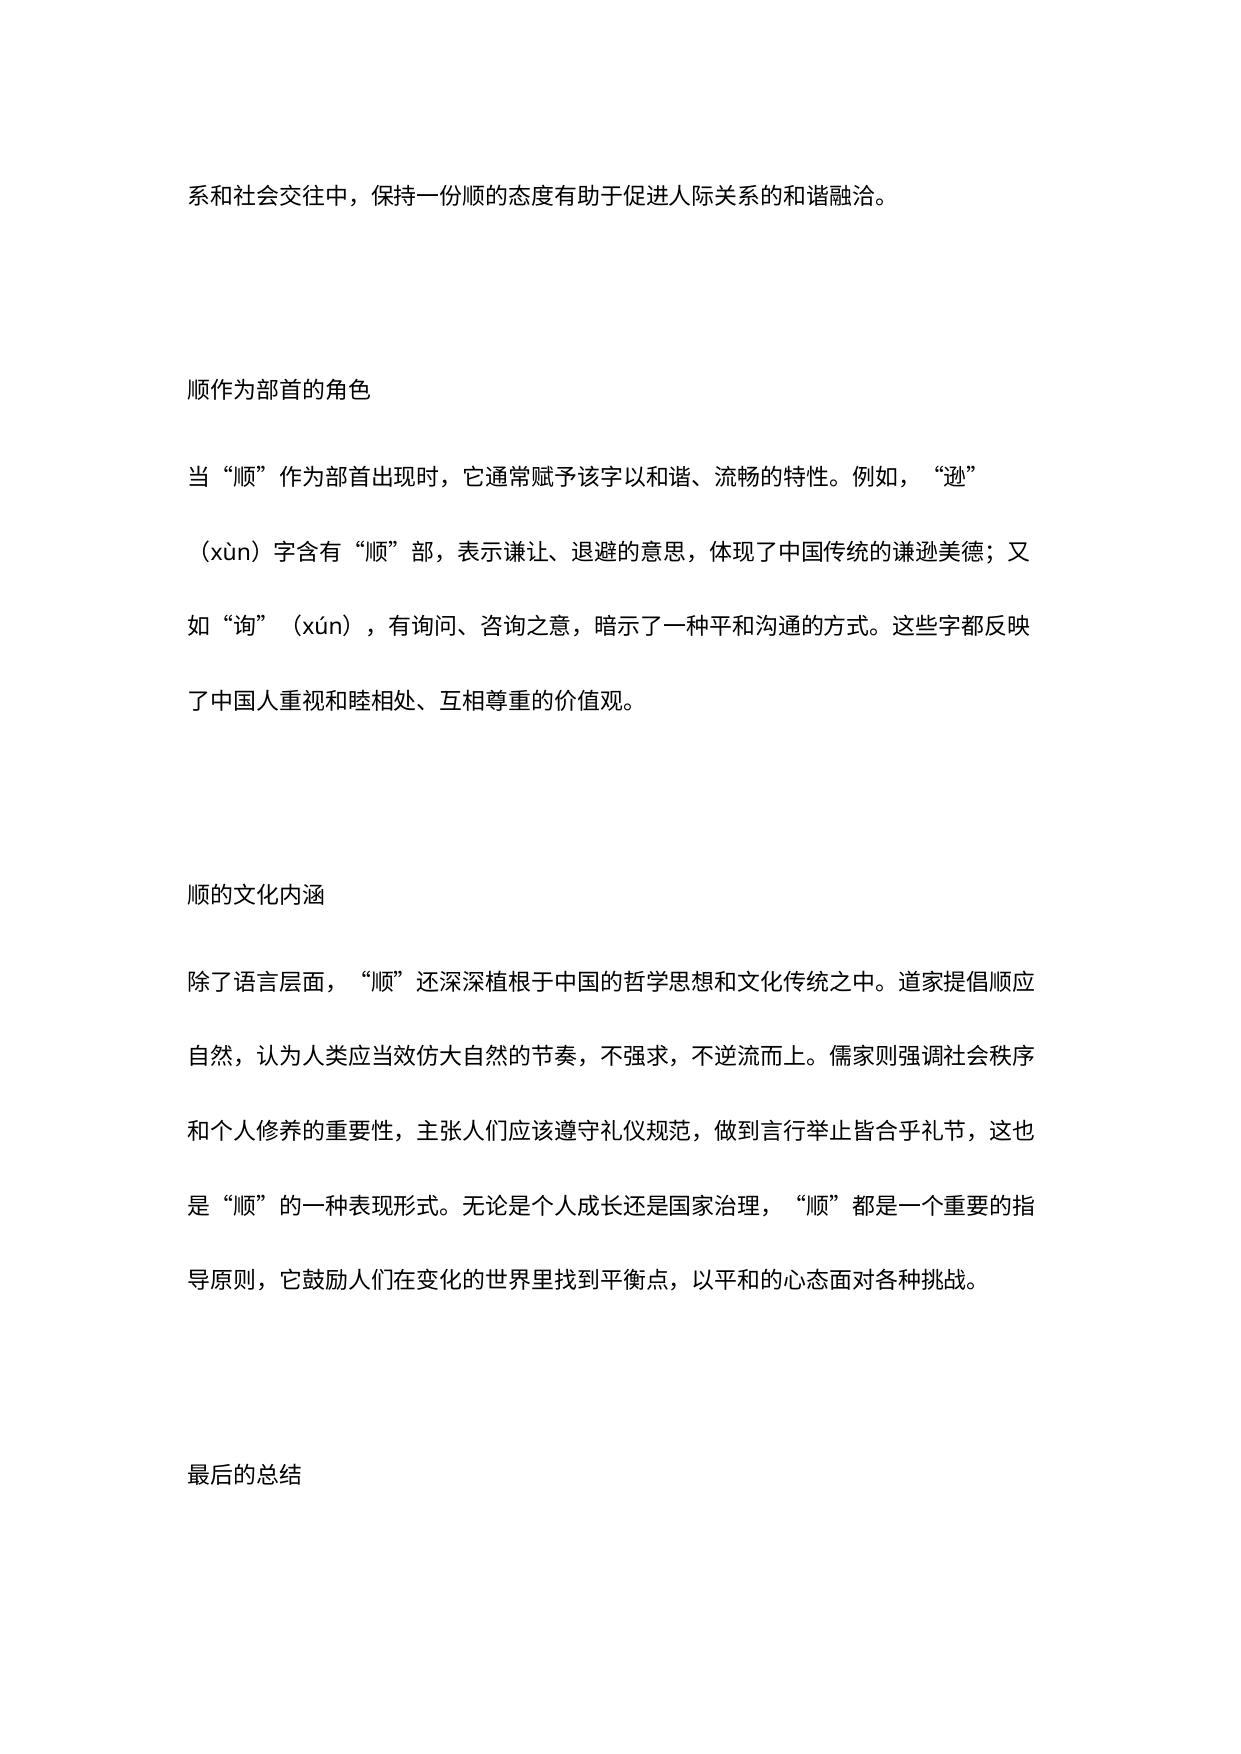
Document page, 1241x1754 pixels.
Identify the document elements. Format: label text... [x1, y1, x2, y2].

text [187, 162, 1053, 227]
text 顺的文化内涵 [187, 861, 1053, 926]
text 顺作为部首的角色 [187, 356, 1053, 421]
text 最后的总结 [187, 1441, 1053, 1506]
text 当“顺”作为部首出现时，它通常赋予该字以和谐、流畅的特性。例如，“逊”（xùn）字含有“顺”部，表示谦让、退避的意思，体现了中国传统的谦逊美德；又如“询”（xún），有询问、咨询之意，暗示了一种平和沟通的方式。这些字都反映了中国人重视和睦相处、互相尊重的价值观。 [187, 443, 1053, 732]
text 除了语言层面，“顺”还深深植根于中国的哲学思想和文化传统之中。道家提倡顺应自然，认为人类应当效仿大自然的节奏，不强求，不逆流而上。儒家则强调社会秩序和个人修养的重要性，主张人们应该遵守礼仪规范，做到言行举止皆合乎礼节，这也是“顺”的一种表现形式。无论是个人成长还是国家治理，“顺”都是一个重要的指导原则，它鼓励人们在变化的世界里找到平衡点，以平和的心态面对各种挑战。 [187, 948, 1053, 1311]
